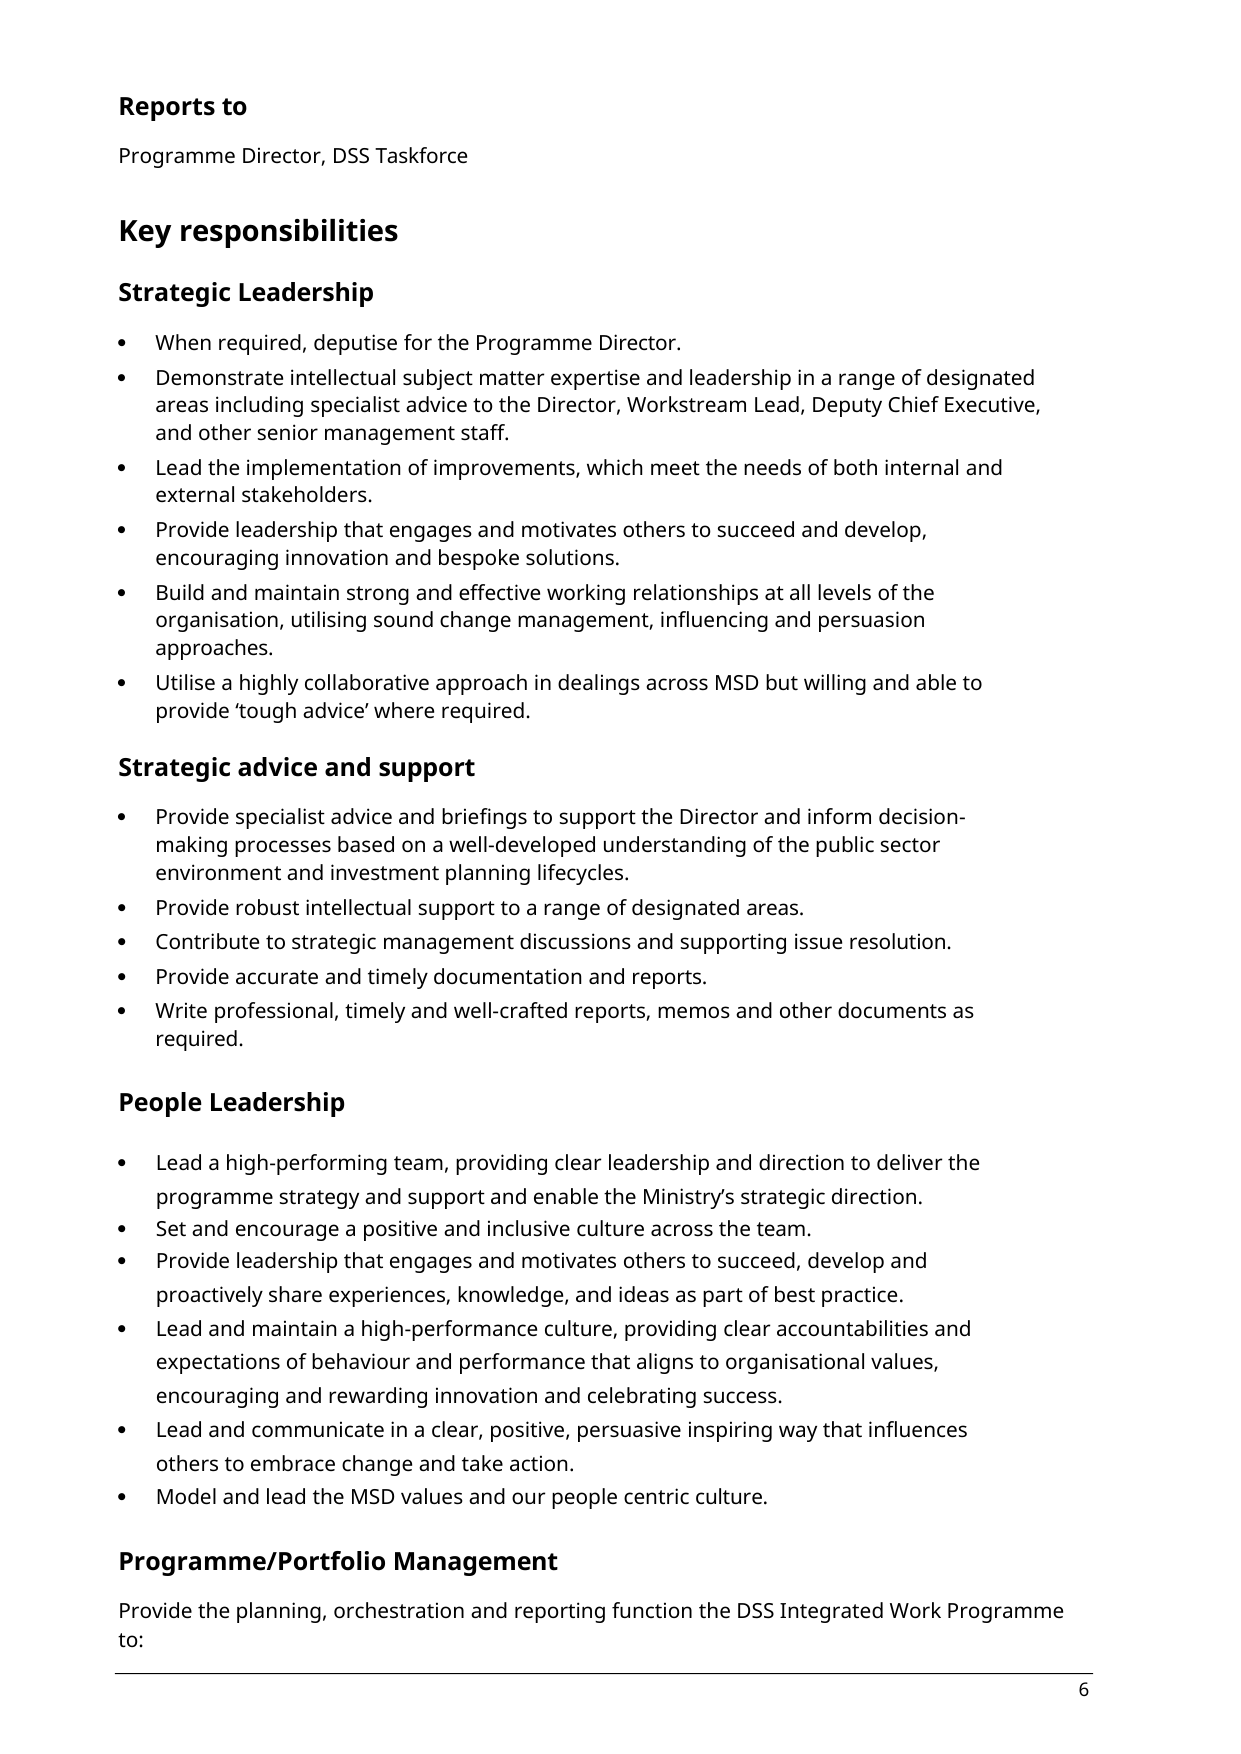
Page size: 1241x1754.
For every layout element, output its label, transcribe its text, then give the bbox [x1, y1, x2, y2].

subtitle Key responsibilities [118, 210, 1117, 250]
list Provide leadership that engages and motivates others to succeed, develop and proactively share experiences, knowledge, and ideas as part of best practice. [118, 1247, 984, 1308]
list When required, deputise for the Programme Director. [118, 328, 1117, 356]
text Programme Director, DSS Taskforce [118, 141, 1117, 169]
subtitle Strategic advice and support [118, 749, 1117, 783]
subtitle Reports to [118, 89, 1117, 123]
list Utilise a highly collaborative approach in dealings across MSD but willing and able to provide ‘tough advice’ where required. [118, 668, 1043, 724]
list Lead and communicate in a clear, positive, persuasive inspiring way that influences others to embrace change and take action. [118, 1415, 1032, 1477]
list Contribute to strategic management discussions and supporting issue resolution. [118, 927, 1117, 956]
list Lead a high-performing team, providing clear leadership and direction to deliver the programme strategy and support and enable the Ministry’s strategic direction. [118, 1148, 1038, 1211]
list Build and maintain strong and effective working relationships at all levels of the organisation, utilising sound change management, influencing and persuasion approaches. [118, 578, 993, 662]
subtitle People Leadership [118, 1084, 1117, 1119]
list Write professional, timely and well-crafted reports, memos and other documents as required. [118, 997, 1035, 1052]
list Provide specialist advice and briefings to support the Director and inform decision- making processes based on a well-developed understanding of the public sector environment and investment planning lifecycles. [118, 802, 1024, 886]
list Demonstrate intellectual subject matter expertise and leadership in a range of designated areas including specialist advice to the Director, Workstream Lead, Deputy Chief Executive, and other senior management staff. [118, 363, 1073, 446]
list Provide leadership that engages and motivates others to succeed and develop, encouraging innovation and bespoke solutions. [118, 516, 983, 571]
subtitle Programme/Portfolio Management [118, 1544, 1117, 1578]
text Provide the planning, orchestration and reporting function the DSS Integrated Work Programme to: [118, 1596, 1068, 1653]
subtitle Strategic Leadership [118, 275, 1117, 309]
list Lead and maintain a high-performance culture, providing clear accountabilities and expectations of behaviour and performance that aligns to organisational values, encouraging and rewarding innovation and celebrating success. [118, 1314, 1028, 1409]
list Lead the implementation of improvements, which meet the needs of both internal and external stakeholders. [118, 453, 1063, 509]
list Set and encourage a positive and inclusive culture across the team. [118, 1216, 1117, 1242]
list Model and lead the MSD values and our people centric culture. [118, 1482, 1117, 1511]
list Provide robust intellectual support to a range of designated areas. [118, 893, 1117, 921]
list Provide accurate and timely documentation and reports. [118, 962, 1117, 990]
